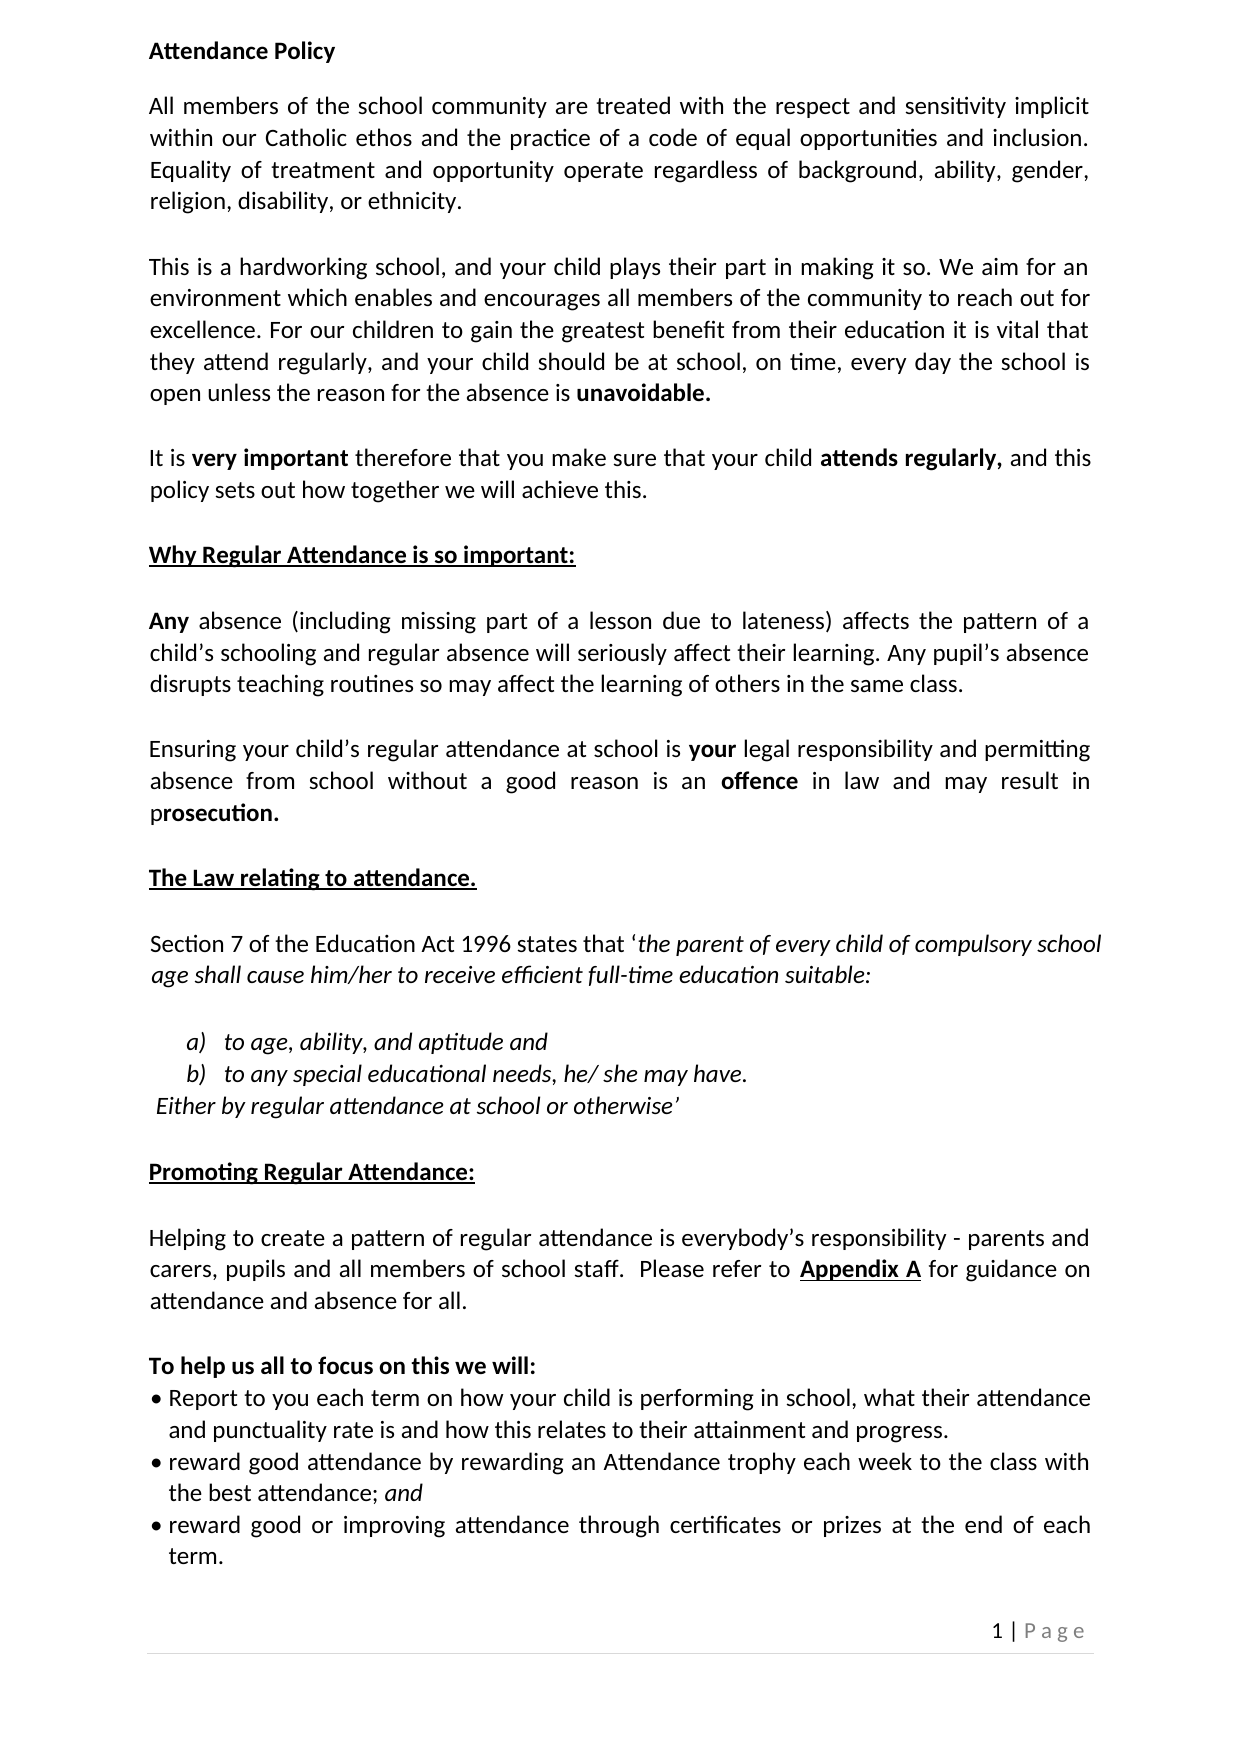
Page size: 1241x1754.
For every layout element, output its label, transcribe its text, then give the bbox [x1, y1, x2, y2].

text Any absence (including missing part of a lesson due to lateness) affects the pattern of a child’s schooling and regular absence will seriously affect their learning. Any pupil’s absence disrupts teaching routines so may affect the learning of others in the same class. [148, 605, 1091, 699]
text Ensuring your child’s regular attendance at school is your legal responsibility and permitting absence from school without a good reason is an offence in law and may result in prosecution. [148, 733, 1091, 827]
text Promoting Regular Attendance: [148, 1156, 1166, 1187]
text Why Regular Attendance is so important: [148, 539, 1166, 570]
text Helping to create a pattern of regular attendance is everybody’s responsibility - parents and carers, pupils and all members of school staff. Please refer to Appendix A for guidance on attendance and absence for all. [148, 1222, 1091, 1316]
text It is very important therefore that you make sure that your child attends regularly, and this policy sets out how together we will achieve this. [148, 442, 1091, 504]
text Attendance Policy [148, 35, 1091, 66]
text Section 7 of the Education Act 1996 states that ‘the parent of every child of compulsory school age shall cause him/her to receive efficient full-time education suitable: [150, 928, 1133, 990]
text To help us all to focus on this we will: [148, 1350, 1091, 1381]
list to age, ability, and aptitude and [186, 1026, 1133, 1056]
list reward good or improving attendance through certificates or prizes at the end of each term. [150, 1509, 1092, 1571]
text The Law relating to attendance. [148, 862, 1166, 892]
text All members of the school community are treated with the respect and sensitivity implicit within our Catholic ethos and the practice of a code of equal opportunities and inclusion. Equality of treatment and opportunity operate regardless of background, ability, gender, religion, disability, or ethnicity. [148, 91, 1091, 216]
text Either by regular attendance at school or otherwise’ [150, 1090, 1166, 1121]
list Report to you each term on how your child is performing in school, what their attendance and punctuality rate is and how this relates to their attainment and progress. [150, 1382, 1092, 1444]
text This is a hardworking school, and your child plays their part in making it so. We aim for an environment which enables and encourages all members of the community to reach out for excellence. For our children to gain the greatest benefit from their education it is vital that they attend regularly, and your child should be at school, on time, every day the school is open unless the reason for the absence is unavoidable. [148, 251, 1091, 408]
list reward good attendance by rewarding an Attendance trophy each week to the class with the best attendance; and [150, 1446, 1092, 1508]
list to any special educational needs, he/ she may have. [186, 1058, 1133, 1088]
